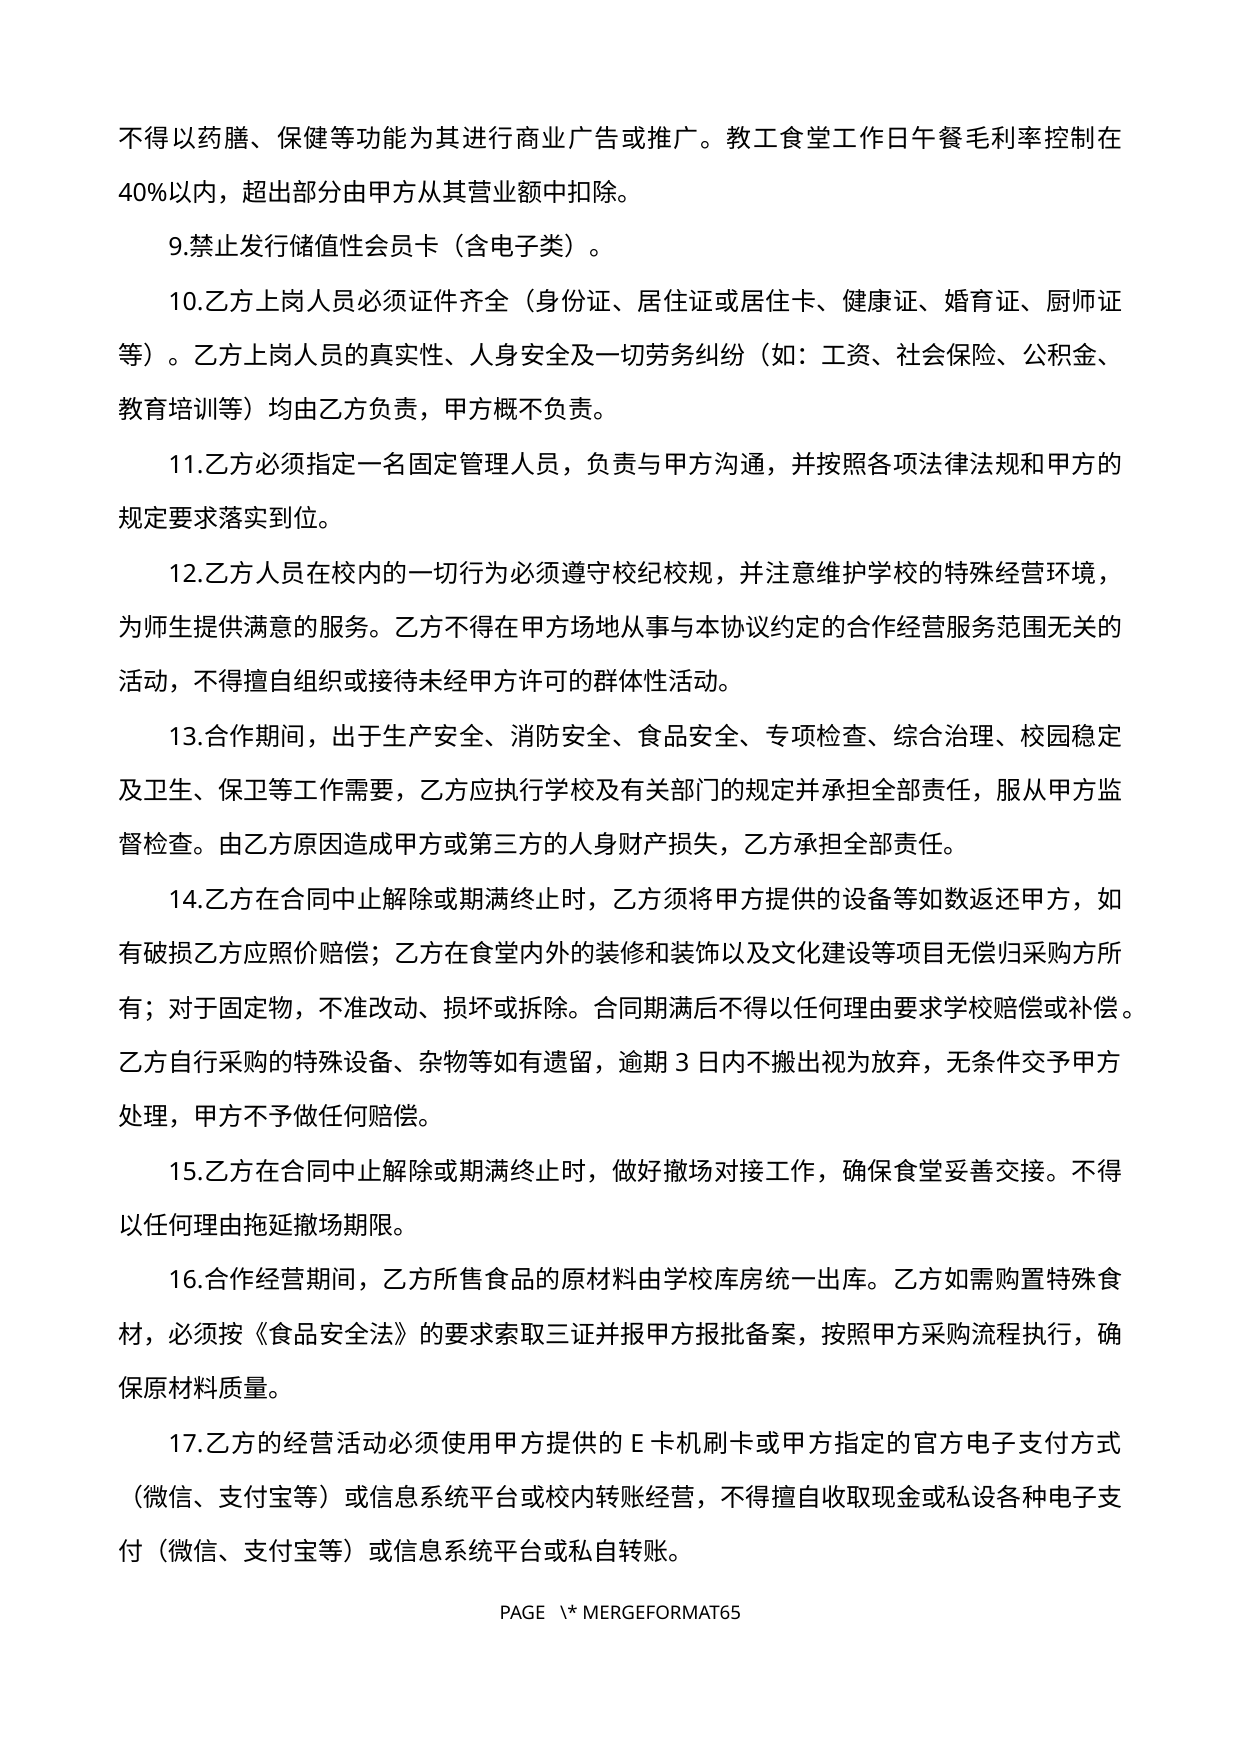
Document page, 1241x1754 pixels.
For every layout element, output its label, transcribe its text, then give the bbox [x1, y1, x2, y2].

text 16.合作经营期间，乙方所售食品的原材料由学校库房统一出库。乙方如需购置特殊食材，必须按《食品安全法》的要求索取三证并报甲方报批备案，按照甲方采购流程执行，确保原材料质量。 [118, 1260, 1122, 1405]
text 12.乙方人员在校内的一切行为必须遵守校纪校规，并注意维护学校的特殊经营环境，为师生提供满意的服务。乙方不得在甲方场地从事与本协议约定的合作经营服务范围无关的活动，不得擅自组织或接待未经甲方许可的群体性活动。 [118, 553, 1122, 698]
text 17.乙方的经营活动必须使用甲方提供的E卡机刷卡或甲方指定的官方电子支付方式（微信、支付宝等）或信息系统平台或校内转账经营，不得擅自收取现金或私设各种电子支付（微信、支付宝等）或信息系统平台或私自转账。 [118, 1423, 1122, 1568]
text 14.乙方在合同中止解除或期满终止时，乙方须将甲方提供的设备等如数返还甲方，如有破损乙方应照价赔偿；乙方在食堂内外的装修和装饰以及文化建设等项目无偿归采购方所有；对于固定物，不准改动、损坏或拆除。合同期满后不得以任何理由要求学校赔偿或补偿。乙方自行采购的特殊设备、杂物等如有遗留，逾期3 日内不搬出视为放弃，无条件交予甲方处理，甲方不予做任何赔偿。 [118, 879, 1122, 1133]
text 9.禁止发行储值性会员卡（含电子类）。 [118, 227, 1122, 263]
text 13.合作期间，出于生产安全、消防安全、食品安全、专项检查、综合治理、校园稳定及卫生、保卫等工作需要，乙方应执行学校及有关部门的规定并承担全部责任，服从甲方监督检查。由乙方原因造成甲方或第三方的人身财产损失，乙方承担全部责任。 [118, 716, 1122, 861]
text 15.乙方在合同中止解除或期满终止时，做好撤场对接工作，确保食堂妥善交接。不得以任何理由拖延撤场期限。 [118, 1151, 1122, 1242]
text 10.乙方上岗人员必须证件齐全（身份证、居住证或居住卡、健康证、婚育证、厨师证等）。乙方上岗人员的真实性、人身安全及一切劳务纠纷（如：工资、社会保险、公积金、教育培训等）均由乙方负责，甲方概不负责。 [118, 281, 1122, 426]
text 11.乙方必须指定一名固定管理人员，负责与甲方沟通，并按照各项法律法规和甲方的规定要求落实到位。 [118, 444, 1122, 535]
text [118, 118, 1122, 209]
